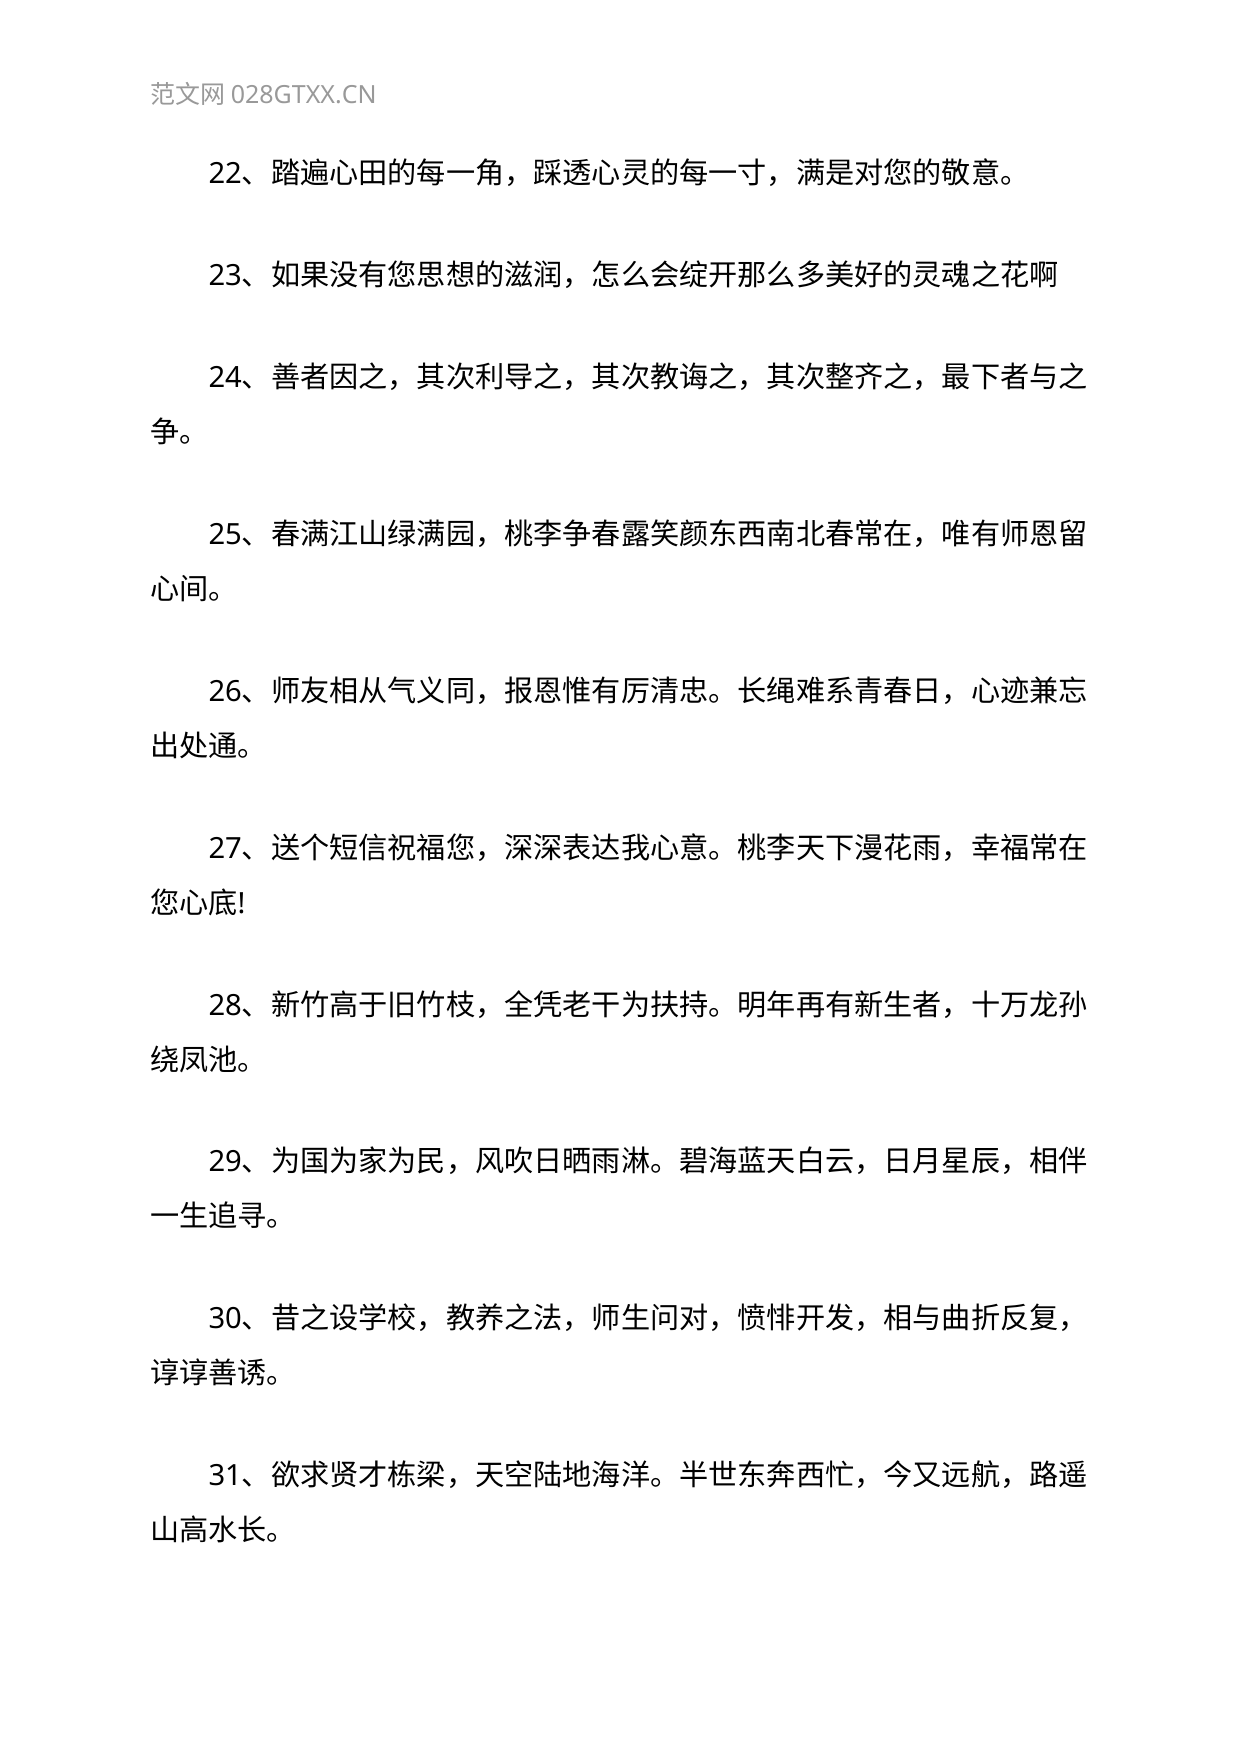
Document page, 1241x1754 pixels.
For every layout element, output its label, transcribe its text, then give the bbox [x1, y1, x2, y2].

text 22、踏遍心田的每一角，踩透心灵的每一寸，满是对您的敬意。 [150, 150, 1090, 192]
text 29、为国为家为民，风吹日晒雨淋。碧海蓝天白云，日月星辰，相伴一生追寻。 [150, 1138, 1090, 1235]
text 25、春满江山绿满园，桃李争春露笑颜东西南北春常在，唯有师恩留心间。 [150, 511, 1090, 608]
text 26、师友相从气义同，报恩惟有厉清忠。长绳难系青春日，心迹兼忘出处通。 [150, 667, 1090, 765]
text 23、如果没有您思想的滋润，怎么会绽开那么多美好的灵魂之花啊 [150, 252, 1090, 294]
text 31、欲求贤才栋梁，天空陆地海洋。半世东奔西忙，今又远航，路遥山高水长。 [150, 1452, 1090, 1549]
text 28、新竹高于旧竹枝，全凭老干为扶持。明年再有新生者，十万龙孙绕凤池。 [150, 981, 1090, 1078]
text 24、善者因之，其次利导之，其次教诲之，其次整齐之，最下者与之争。 [150, 354, 1090, 451]
text 27、送个短信祝福您，深深表达我心意。桃李天下漫花雨，幸福常在您心底! [150, 824, 1090, 922]
text 30、昔之设学校，教养之法，师生问对，愤悱开发，相与曲折反复，谆谆善诱。 [150, 1295, 1090, 1392]
